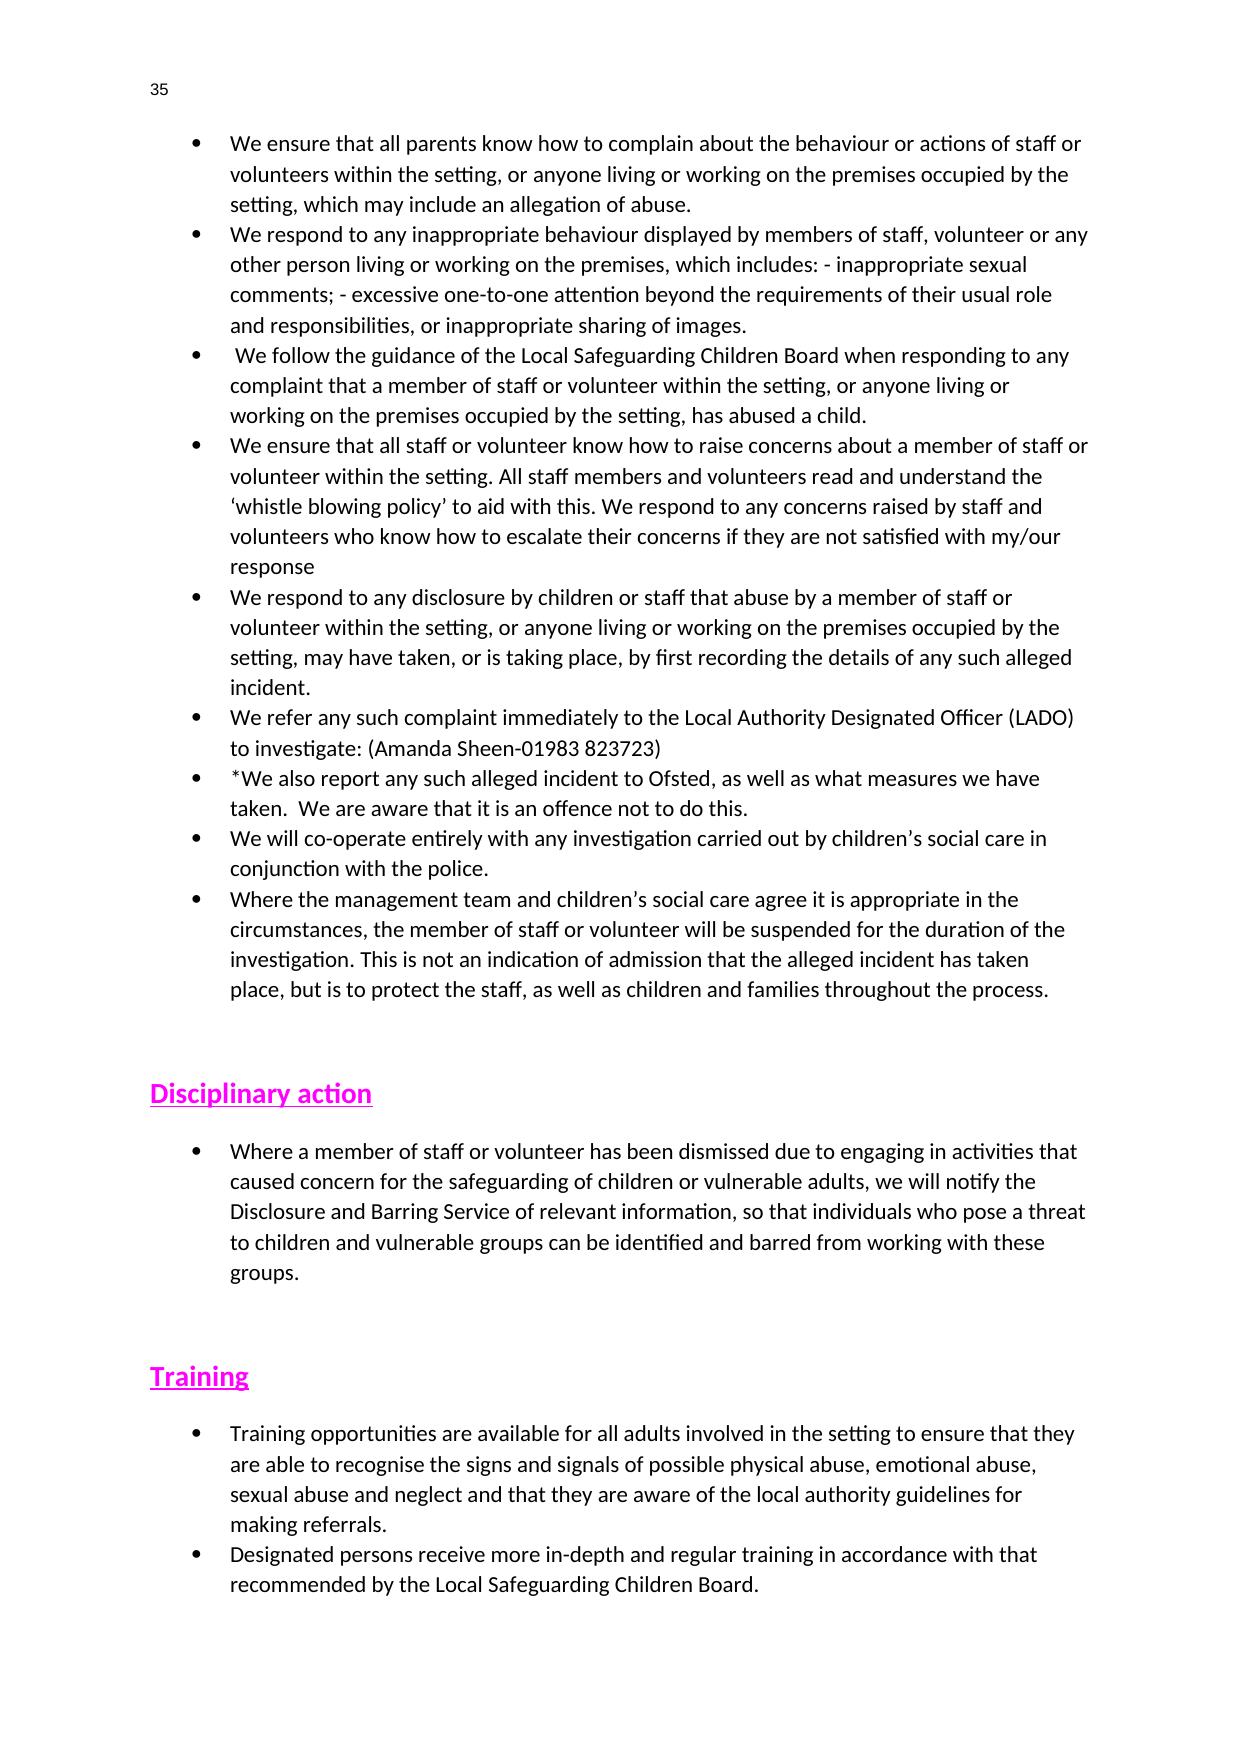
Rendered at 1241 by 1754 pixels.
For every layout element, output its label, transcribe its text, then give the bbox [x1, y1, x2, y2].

list We ensure that all staff or volunteer know how to raise concerns about a member of staff or volunteer within the setting. All staff members and volunteers read and understand the ‘whistle blowing policy’ to aid with this. We respond to any concerns raised by staff and volunteers who know how to escalate their concerns if they are not satisfied with my/our response [192, 432, 1090, 580]
list Designated persons receive more in-depth and regular training in accordance with that recommended by the Local Safeguarding Children Board. [192, 1540, 1090, 1598]
list We refer any such complaint immediately to the Local Authority Designated Officer (LADO) to investigate: (Amanda Sheen-01983 823723) [192, 703, 1090, 762]
list Where the management team and children’s social care agree it is appropriate in the circumstances, the member of staff or volunteer will be suspended for the duration of the investigation. This is not an indication of admission that the alleged incident has taken place, but is to protect the staff, as well as children and families throughout the process. [192, 885, 1090, 1003]
text Training [150, 1358, 1090, 1393]
list Training opportunities are available for all adults involved in the setting to ensure that they are able to recognise the signs and signals of possible physical abuse, emotional abuse, sexual abuse and neglect and that they are aware of the local authority guidelines for making referrals. [192, 1419, 1090, 1538]
list We will co-operate entirely with any investigation carried out by children’s social care in conjunction with the police. [192, 824, 1090, 882]
text Disciplinary action [150, 1075, 1090, 1111]
list Where a member of staff or volunteer has been dismissed due to engaging in activities that caused concern for the safeguarding of children or vulnerable adults, we will notify the Disclosure and Barring Service of relevant information, so that individuals who pose a threat to children and vulnerable groups can be identified and barred from working with these groups. [192, 1137, 1090, 1286]
list *We also report any such alleged incident to Ofsted, as well as what measures we have taken. We are aware that it is an offence not to do this. [192, 764, 1090, 822]
list We follow the guidance of the Local Safeguarding Children Board when responding to any complaint that a member of staff or volunteer within the setting, or anyone living or working on the premises occupied by the setting, has abused a child. [192, 341, 1090, 429]
list We respond to any disclosure by children or staff that abuse by a member of staff or volunteer within the setting, or anyone living or working on the premises occupied by the setting, may have taken, or is taking place, by first recording the details of any such alleged incident. [192, 583, 1090, 701]
list We ensure that all parents know how to complain about the behaviour or actions of staff or volunteers within the setting, or anyone living or working on the premises occupied by the setting, which may include an allegation of abuse. [192, 129, 1090, 218]
list We respond to any inappropriate behaviour displayed by members of staff, volunteer or any other person living or working on the premises, which includes: - inappropriate sexual comments; - excessive one-to-one attention beyond the requirements of their usual role and responsibilities, or inappropriate sharing of images. [192, 220, 1090, 339]
